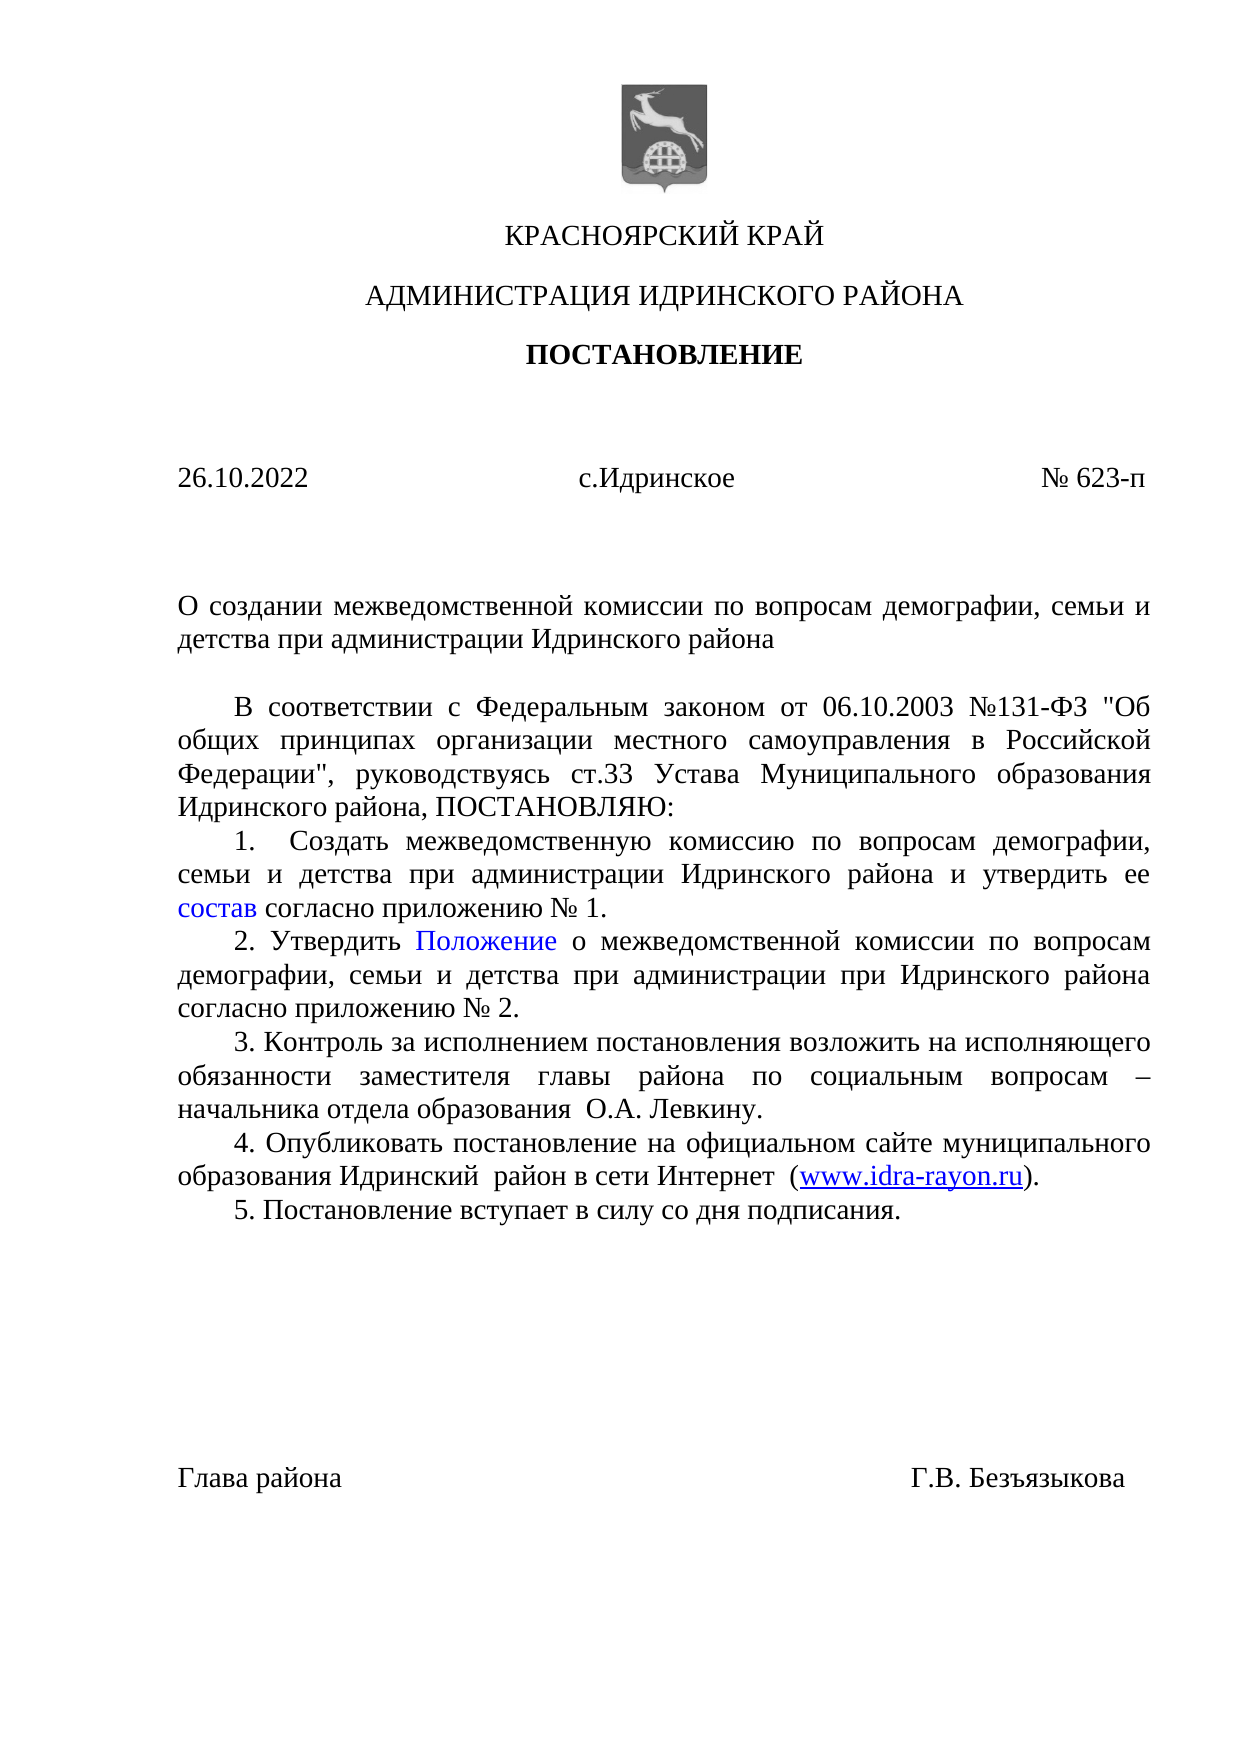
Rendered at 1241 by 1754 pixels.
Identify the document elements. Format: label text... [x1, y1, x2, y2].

text 3. Контроль за исполнением постановления возложить на исполняющего обязанности заместителя главы района по социальным вопросам – начальника отдела образования О.А. Левкину. [177, 1024, 1152, 1125]
text 1. Создать межведомственную комиссию по вопросам демографии, семьи и детства при администрации Идринского района и утвердить ее состав согласно приложению № 1. [177, 823, 1152, 923]
text ПОСТАНОВЛЕНИЕ [177, 337, 1152, 371]
text 26.10.2022 с.Идринское № 623-п [177, 460, 1152, 493]
text АДМИНИСТРАЦИЯ ИДРИНСКОГО РАЙОНА [177, 278, 1152, 311]
text 4. Опубликовать постановление на официальном сайте муниципального образования Идринский район в сети Интернет (www.idra-rayon.ru). [177, 1125, 1152, 1192]
text 2. Утвердить Положение о межведомственной комиссии по вопросам демографии, семьи и детства при администрации при Идринского района согласно приложению № 2. [177, 923, 1152, 1024]
text Глава района Г.В. Безъязыкова [177, 1460, 1152, 1494]
text 5. Постановление вступает в силу со дня подписания. [177, 1192, 1152, 1225]
text В соответствии с Федеральным законом от 06.10.2003 №131-ФЗ "Об общих принципах организации местного самоуправления в Российской Федерации", руководствуясь ст.33 Устава Муниципального образования Идринского района, ПОСТАНОВЛЯЮ: [177, 689, 1152, 823]
text КРАСНОЯРСКИЙ КРАЙ [177, 218, 1152, 252]
text О создании межведомственной комиссии по вопросам демографии, семьи и детства при администрации Идринского района [177, 588, 1152, 655]
